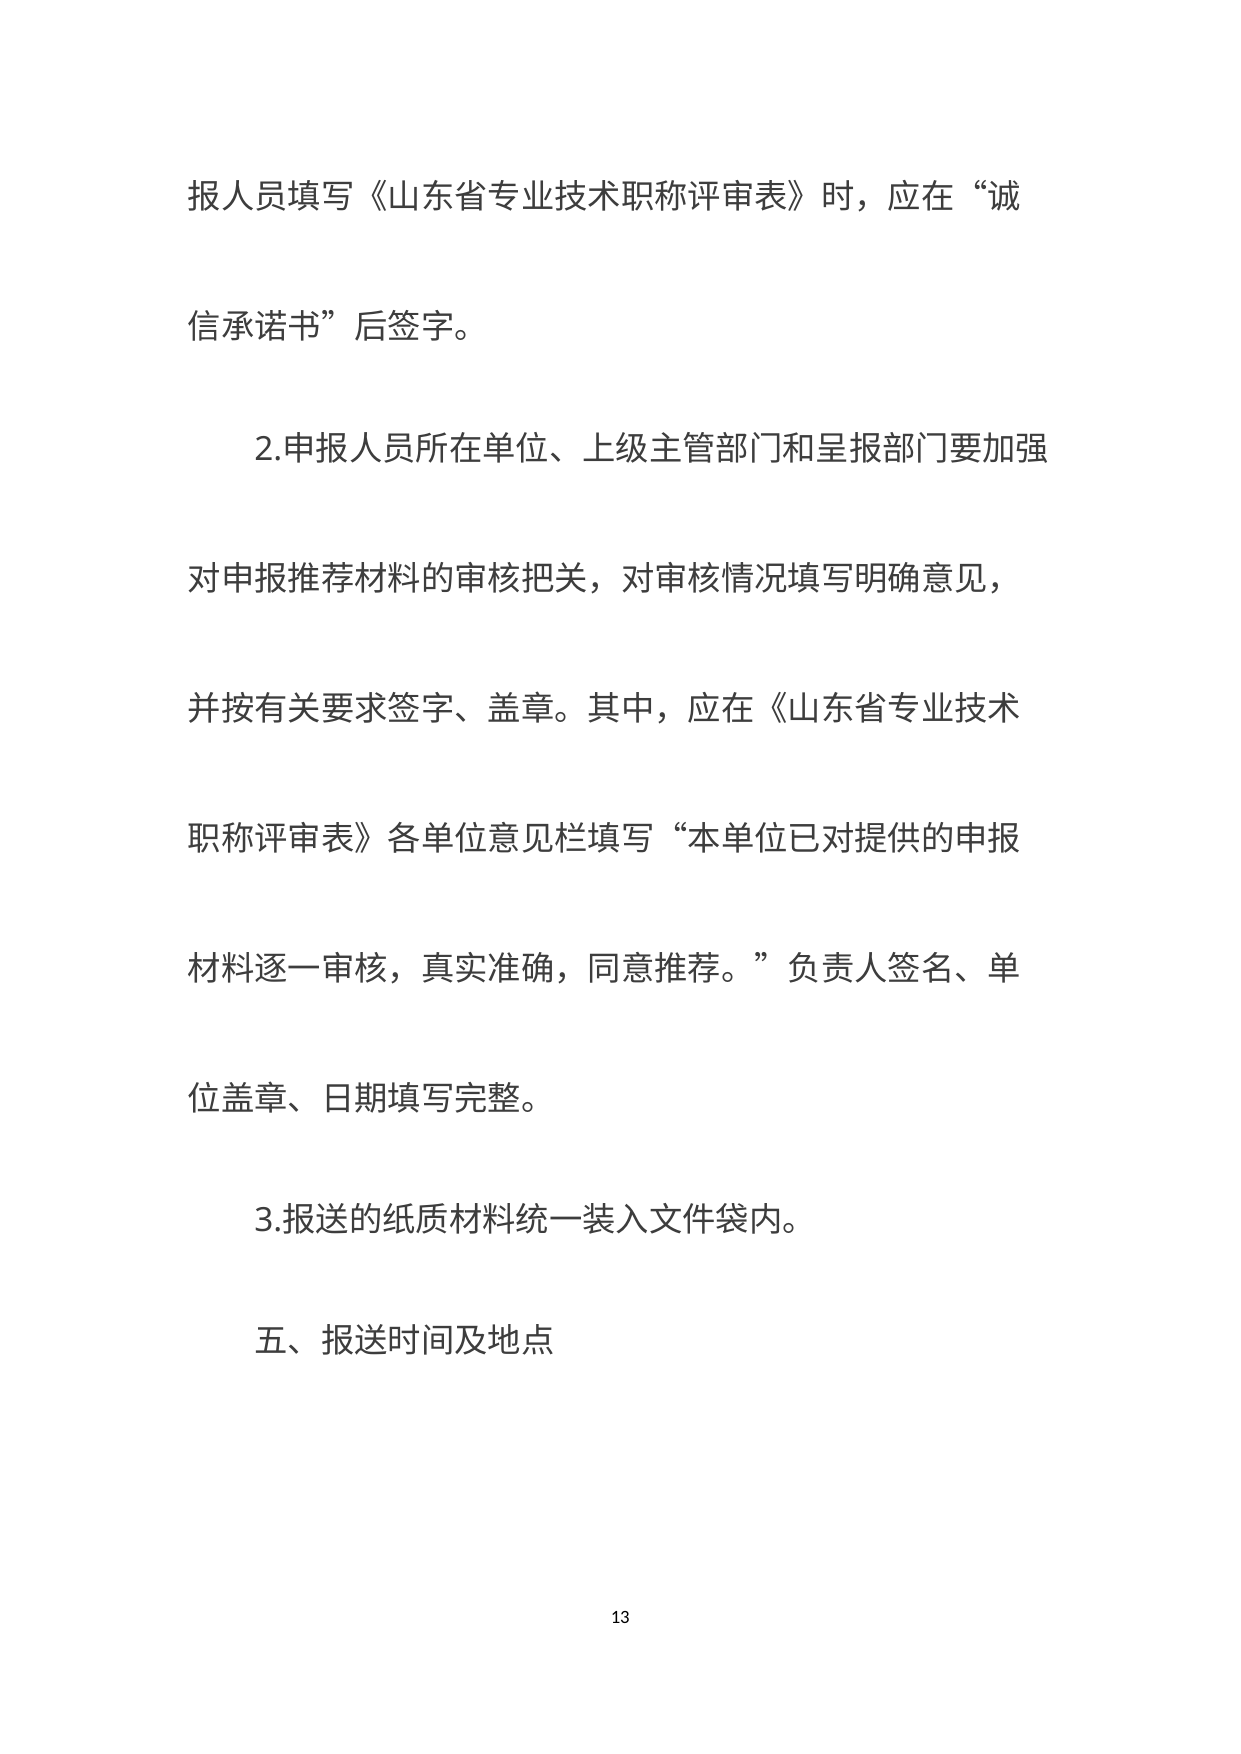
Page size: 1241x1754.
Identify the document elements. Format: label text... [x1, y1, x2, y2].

text 3.报送的纸质材料统一装入文件袋内。 [187, 1184, 1053, 1249]
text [187, 162, 1053, 357]
text 2.申报人员所在单位、上级主管部门和呈报部门要加强对申报推荐材料的审核把关，对审核情况填写明确意见，并按有关要求签字、盖章。其中，应在《山东省专业技术职称评审表》各单位意见栏填写“本单位已对提供的申报材料逐一审核，真实准确，同意推荐。”负责人签名、单位盖章、日期填写完整。 [187, 413, 1053, 1128]
text 五、报送时间及地点 [187, 1305, 1053, 1370]
